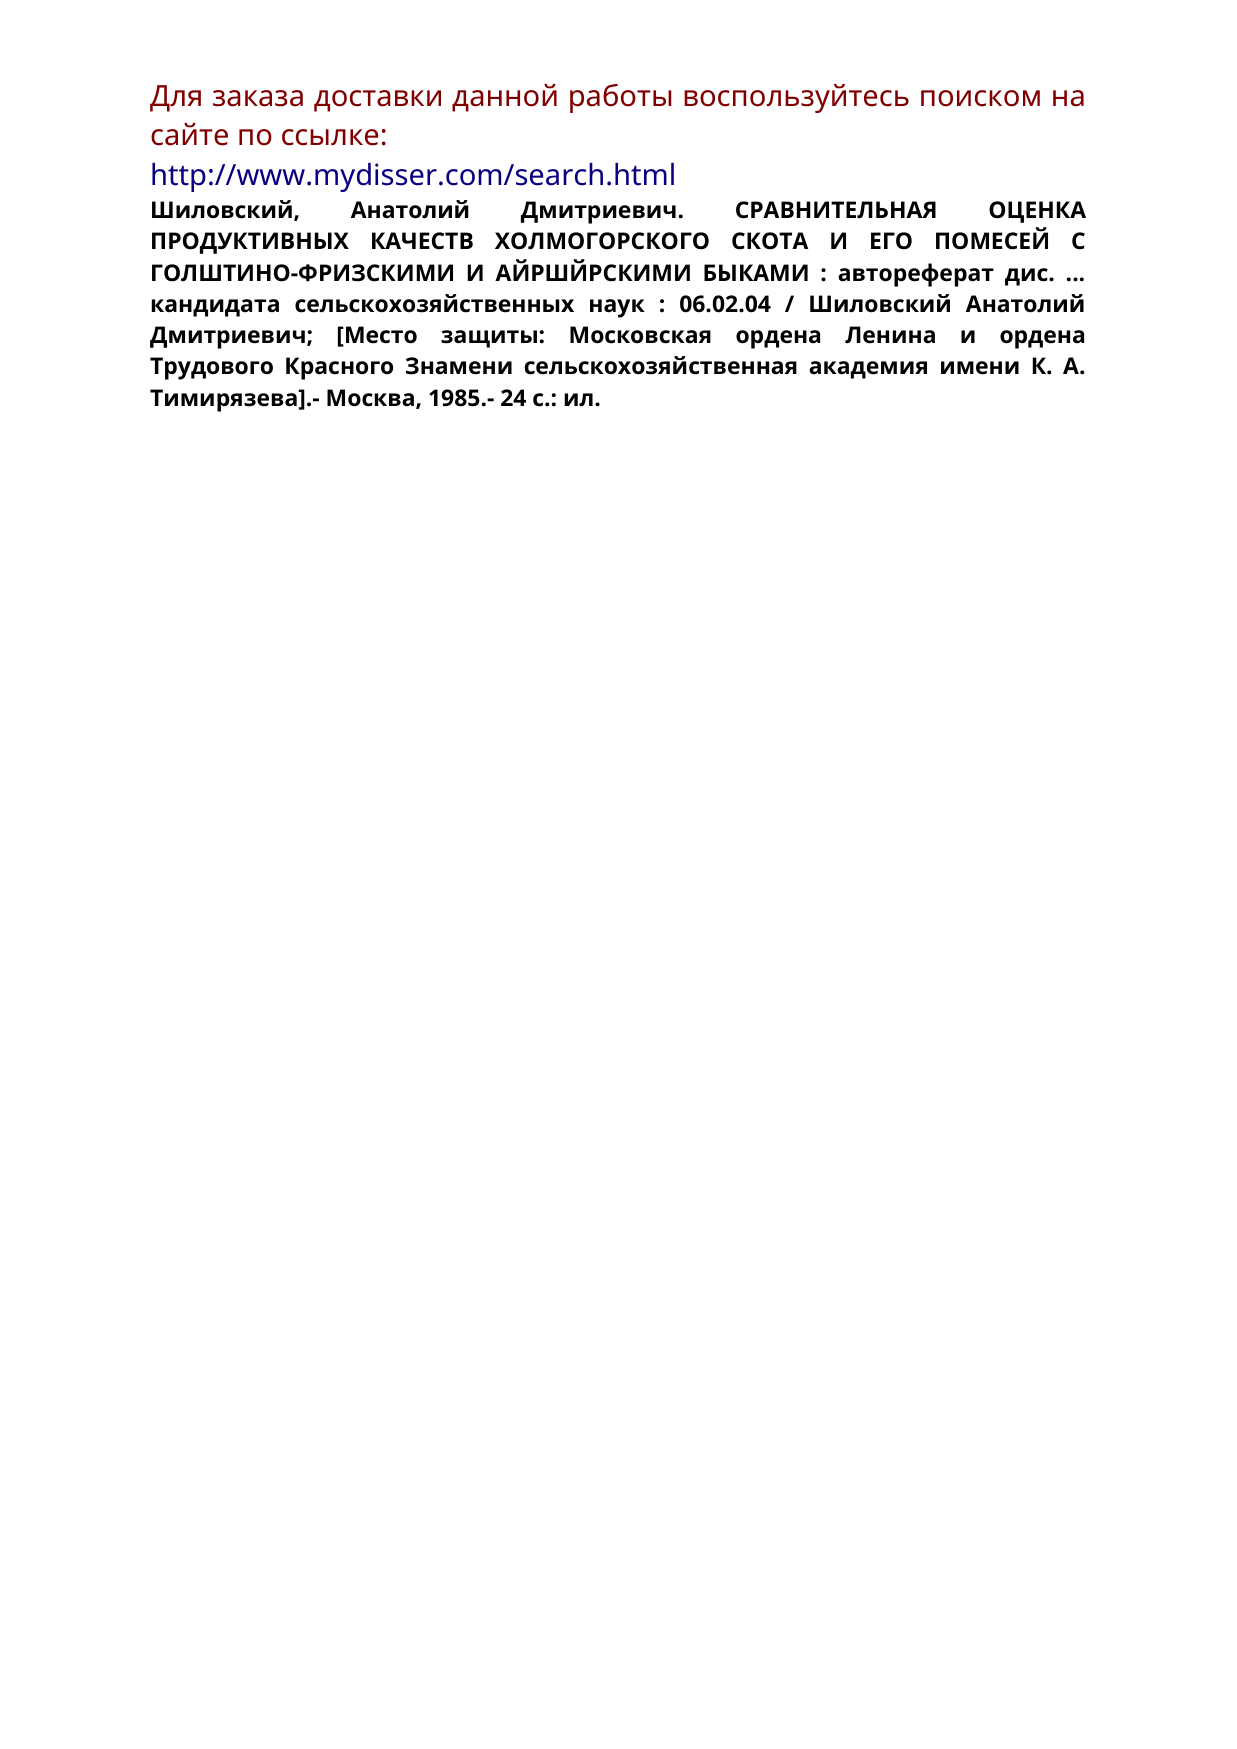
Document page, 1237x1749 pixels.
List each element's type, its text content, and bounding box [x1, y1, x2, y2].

text Шиловский, Анатолий Дмитриевич. СРАВНИТЕЛЬНАЯ ОЦЕНКА ПРОДУКТИВНЫХ КАЧЕСТВ ХОЛМОГОРСКОГО СКОТА И ЕГО ПОМЕСЕЙ С ГОЛШТИНО-ФРИЗСКИМИ И АЙРШЙРСКИМИ БЫКАМИ : автореферат дис. ... кандидата сельскохозяйственных наук : 06.02.04 / Шиловский Анатолий Дмитриевич; [Место защиты: Московская ордена Ленина и ордена Трудового Красного Знамени сельскохозяйственная академия имени К. А. Тимирязева].- Москва, 1985.- 24 с.: ил. [150, 194, 1086, 413]
